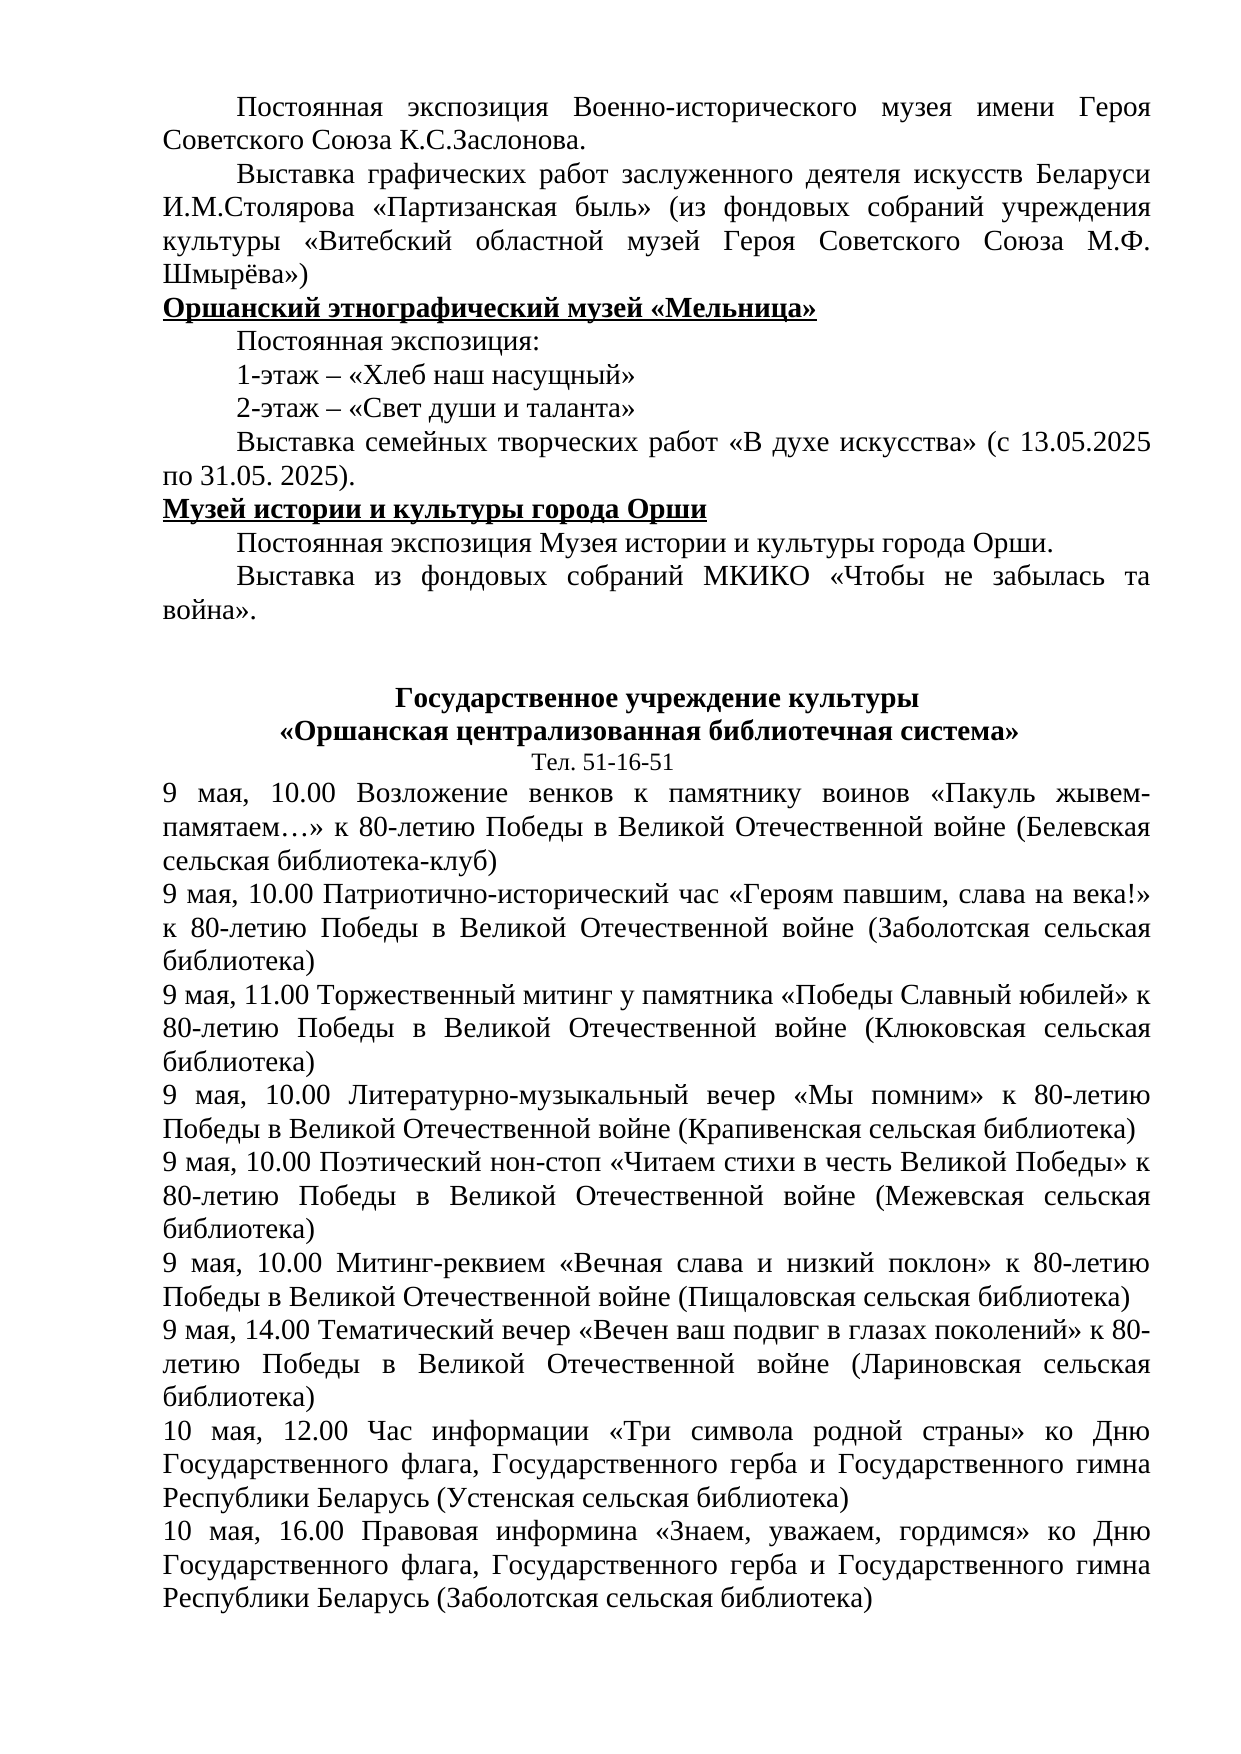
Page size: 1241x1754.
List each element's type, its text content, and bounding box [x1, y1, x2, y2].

text Постоянная экспозиция Музея истории и культуры города Орши. [162, 525, 1152, 558]
text Постоянная экспозиция: [162, 323, 1152, 357]
text 9 мая, 10.00 Поэтический нон-стоп «Читаем стихи в честь Великой Победы» к 80-летию Победы в Великой Отечественной войне (Межевская сельская библиотека) [162, 1144, 1152, 1245]
text 9 мая, 11.00 Торжественный митинг у памятника «Победы Славный юбилей» к 80-летию Победы в Великой Отечественной войне (Клюковская сельская библиотека) [162, 977, 1152, 1077]
text Выставка из фондовых собраний МКИКО «Чтобы не забылась та война». [162, 558, 1152, 625]
text 9 мая, 10.00 Патриотично-исторический час «Героям павшим, слава на века!» к 80-летию Победы в Великой Отечественной войне (Заболотская сельская библиотека) [162, 876, 1152, 977]
text 10 мая, 16.00 Правовая информина «Знаем, уважаем, гордимся» ко Дню Государственного флага, Государственного герба и Государственного гимна Республики Беларусь (Заболотская сельская библиотека) [162, 1513, 1152, 1614]
text 9 мая, 14.00 Тематический вечер «Вечен ваш подвиг в глазах поколений» к 80-летию Победы в Великой Отечественной войне (Лариновская сельская библиотека) [162, 1312, 1152, 1413]
text Оршанский этнографический музей «Мельница» [162, 290, 1152, 323]
text 1-этаж – «Хлеб наш насущный» [162, 357, 1152, 391]
text Выставка графических работ заслуженного деятеля искусств Беларуси И.М.Столярова «Партизанская быль» (из фондовых собраний учреждения культуры «Витебский областной музей Героя Советского Союза М.Ф. Шмырёва») [162, 156, 1152, 290]
text Выставка семейных творческих работ «В духе искусства» (с 13.05.2025 по 31.05. 2025). [162, 424, 1152, 491]
text Музей истории и культуры города Орши [162, 491, 1152, 525]
text Постоянная экспозиция Военно-исторического музея имени Героя Советского Союза К.С.Заслонова. [162, 89, 1152, 156]
text 10 мая, 12.00 Час информации «Три символа родной страны» ко Дню Государственного флага, Государственного герба и Государственного гимна Республики Беларусь (Устенская сельская библиотека) [162, 1413, 1152, 1513]
text «Оршанская централизованная библиотечная система» [162, 713, 1152, 747]
text 9 мая, 10.00 Митинг-реквием «Вечная слава и низкий поклон» к 80-летию Победы в Великой Отечественной войне (Пищаловская сельская библиотека) [162, 1245, 1152, 1312]
text 2-этаж – «Свет души и таланта» [162, 391, 1152, 424]
text Государственное учреждение культуры [162, 680, 1152, 713]
text 9 мая, 10.00 Возложение венков к памятнику воинов «Пакуль жывем-памятаем…» к 80-летию Победы в Великой Отечественной войне (Белевская сельская библиотека-клуб) [162, 776, 1152, 876]
text Тел. 51-16-51 [457, 747, 1152, 776]
text 9 мая, 10.00 Литературно-музыкальный вечер «Мы помним» к 80-летию Победы в Великой Отечественной войне (Крапивенская сельская библиотека) [162, 1077, 1152, 1144]
